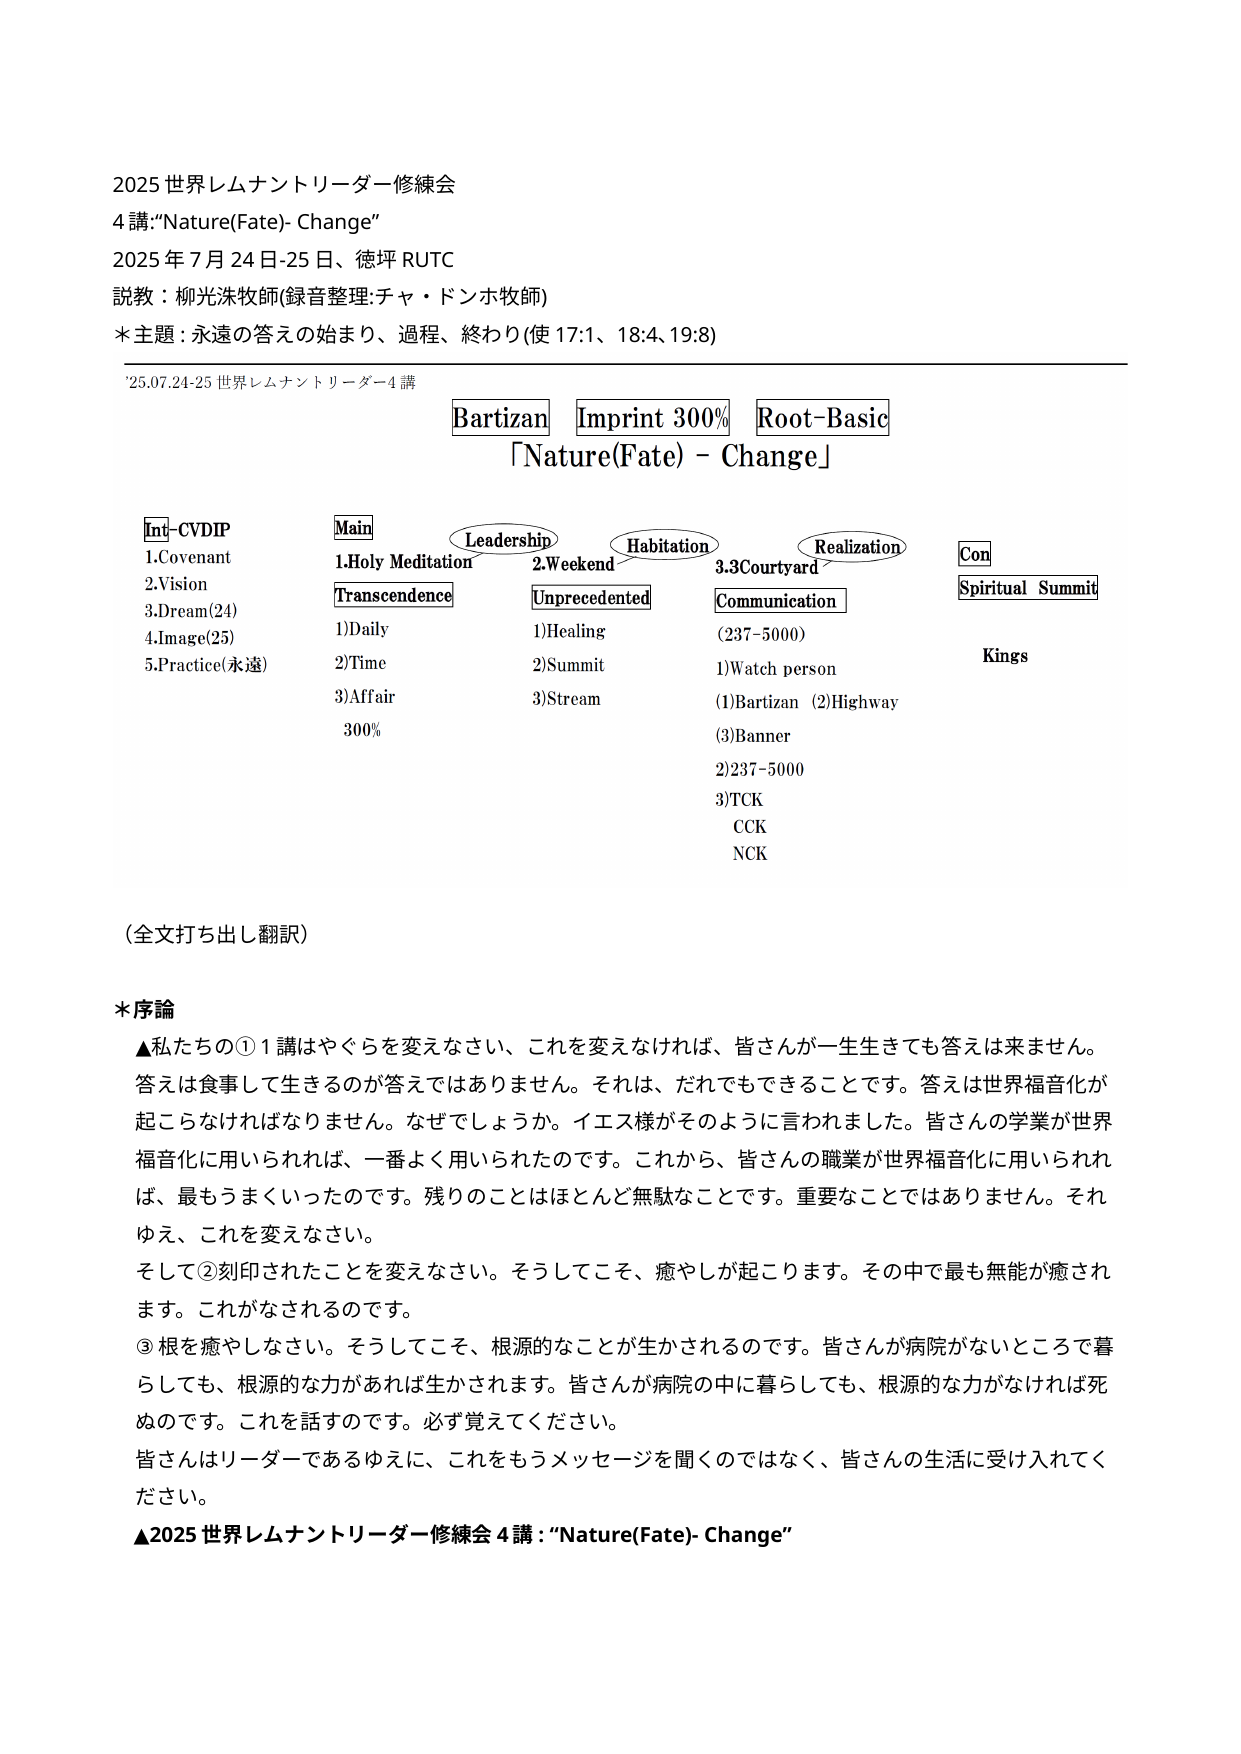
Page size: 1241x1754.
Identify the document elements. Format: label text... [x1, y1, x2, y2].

text ＊主題 : 永遠の答えの始まり、過程、終わり(使17:1、18:4､19:8) [112, 314, 1128, 352]
text ③根を癒やしなさい。そうしてこそ、根源的なことが生かされるのです。皆さんが病院がないところで暮らしても、根源的な力があれば生かされます。皆さんが病院の中に暮らしても、根源的な力がなければ死ぬのです。これを話すのです。必ず覚えてください。 [135, 1327, 1128, 1439]
text 2025世界レムナントリーダー修練会 [112, 164, 1128, 202]
text 説教：柳光洙牧師(録音整理:チャ・ドンホ牧師) [112, 277, 1128, 314]
text ▲2025世界レムナントリーダー修練会4講 : “Nature(Fate)- Change” [112, 1514, 1128, 1552]
text 4講:“Nature(Fate)- Change” [112, 202, 1128, 239]
text ＊序論 [112, 989, 1128, 1027]
text 2025年7月24日-25日、徳坪RUTC [112, 239, 1128, 277]
text ▲私たちの①1講はやぐらを変えなさい、これを変えなければ、皆さんが一生生きても答えは来ません。答えは食事して生きるのが答えではありません。それは、だれでもできることです。答えは世界福音化が起こらなければなりません。なぜでしょうか。イエス様がそのように言われました。皆さんの学業が世界福音化に用いられれば、一番よく用いられたのです。これから、皆さんの職業が世界福音化に用いられれば、最もうまくいったのです。残りのことはほとんど無駄なことです。重要なことではありません。それゆえ、これを変えなさい。 [135, 1027, 1128, 1252]
text そして②刻印されたことを変えなさい。そうしてこそ、癒やしが起こります。その中で最も無能が癒されます。これがなされるのです。 [135, 1252, 1128, 1327]
text 皆さんはリーダーであるゆえに、これをもうメッセージを聞くのではなく、皆さんの生活に受け入れてください。 [135, 1439, 1128, 1514]
text （全文打ち出し翻訳） [112, 914, 1128, 952]
